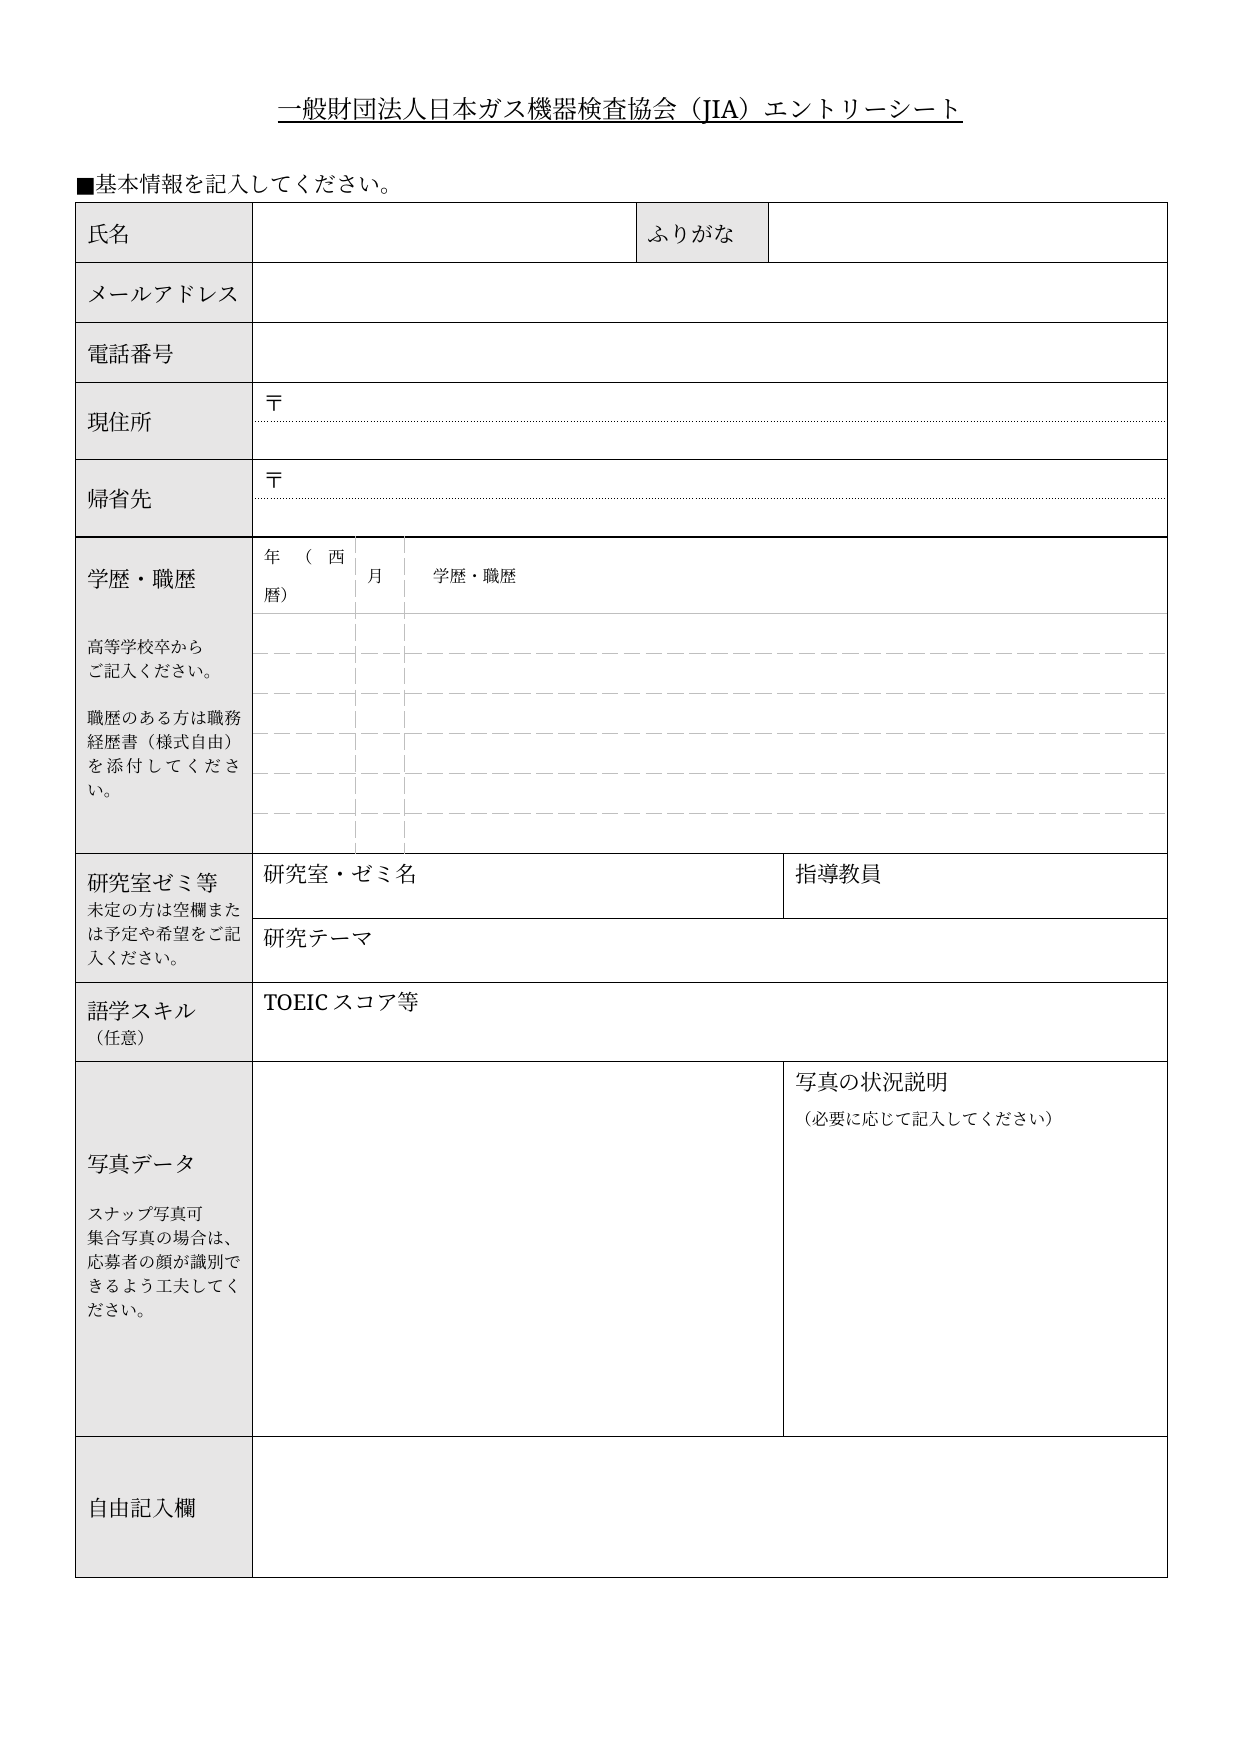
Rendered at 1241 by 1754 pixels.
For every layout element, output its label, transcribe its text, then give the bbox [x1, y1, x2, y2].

table_cell 〒 [253, 383, 1167, 421]
table_cell [405, 813, 1167, 853]
table_cell [253, 813, 356, 853]
table_cell [253, 1437, 1167, 1577]
table_cell [405, 693, 1167, 733]
table_cell 電話番号 [76, 323, 252, 382]
table_cell [253, 773, 356, 813]
table_cell [253, 421, 1167, 459]
table_cell [253, 653, 356, 693]
table_cell メールアドレス [76, 263, 252, 322]
table_cell [405, 733, 1167, 773]
table_cell 学歴・職歴 [405, 538, 1167, 612]
table_cell [356, 813, 404, 853]
text ■基本情報を記入してください。 [75, 164, 1165, 202]
table_cell 写真データ スナップ写真可 集合写真の場合は、応募者の顔が識別できるよう工夫してください。 [76, 1062, 252, 1436]
table_cell [253, 498, 1167, 536]
table_cell TOEICスコア等 [253, 983, 1167, 1061]
table_cell [356, 693, 404, 733]
table_cell [356, 733, 404, 773]
table_cell 現住所 [76, 383, 252, 459]
table_cell 指導教員 [784, 854, 1167, 917]
table_header [253, 203, 636, 262]
table_cell [405, 773, 1167, 813]
table_header [769, 203, 1167, 262]
text 一般財団法人日本ガス機器検査協会（JIA）エントリーシート [75, 89, 1165, 127]
table_cell 自由記入欄 [76, 1437, 252, 1577]
table_cell 研究テーマ [253, 919, 1167, 982]
table_cell 研究室・ゼミ名 [253, 854, 783, 917]
table_cell 〒 [253, 460, 1167, 498]
table_cell [253, 733, 356, 773]
table_cell [405, 614, 1167, 653]
table_cell [356, 614, 404, 653]
table_header ふりがな [637, 203, 768, 262]
table_cell 年（西暦） [253, 538, 356, 612]
table_cell 研究室ゼミ等 未定の方は空欄または予定や希望をご記入ください。 [76, 854, 252, 982]
table_cell [253, 263, 1167, 322]
table_cell 月 [356, 538, 404, 612]
table_cell 帰省先 [76, 460, 252, 536]
table_cell [253, 323, 1167, 382]
table_cell [356, 773, 404, 813]
table_cell 学歴・職歴 高等学校卒から ご記入ください。 職歴のある方は職務経歴書（様式自由）を添付してください。 [76, 538, 252, 853]
table_cell [253, 614, 356, 653]
table_cell [405, 653, 1167, 693]
table_cell 語学スキル （任意） [76, 983, 252, 1061]
table_cell [253, 693, 356, 733]
table_cell [356, 653, 404, 693]
table_header 氏名 [76, 203, 252, 262]
table_cell 写真の状況説明 （必要に応じて記入してください） [784, 1062, 1167, 1436]
table_cell [253, 1062, 783, 1436]
